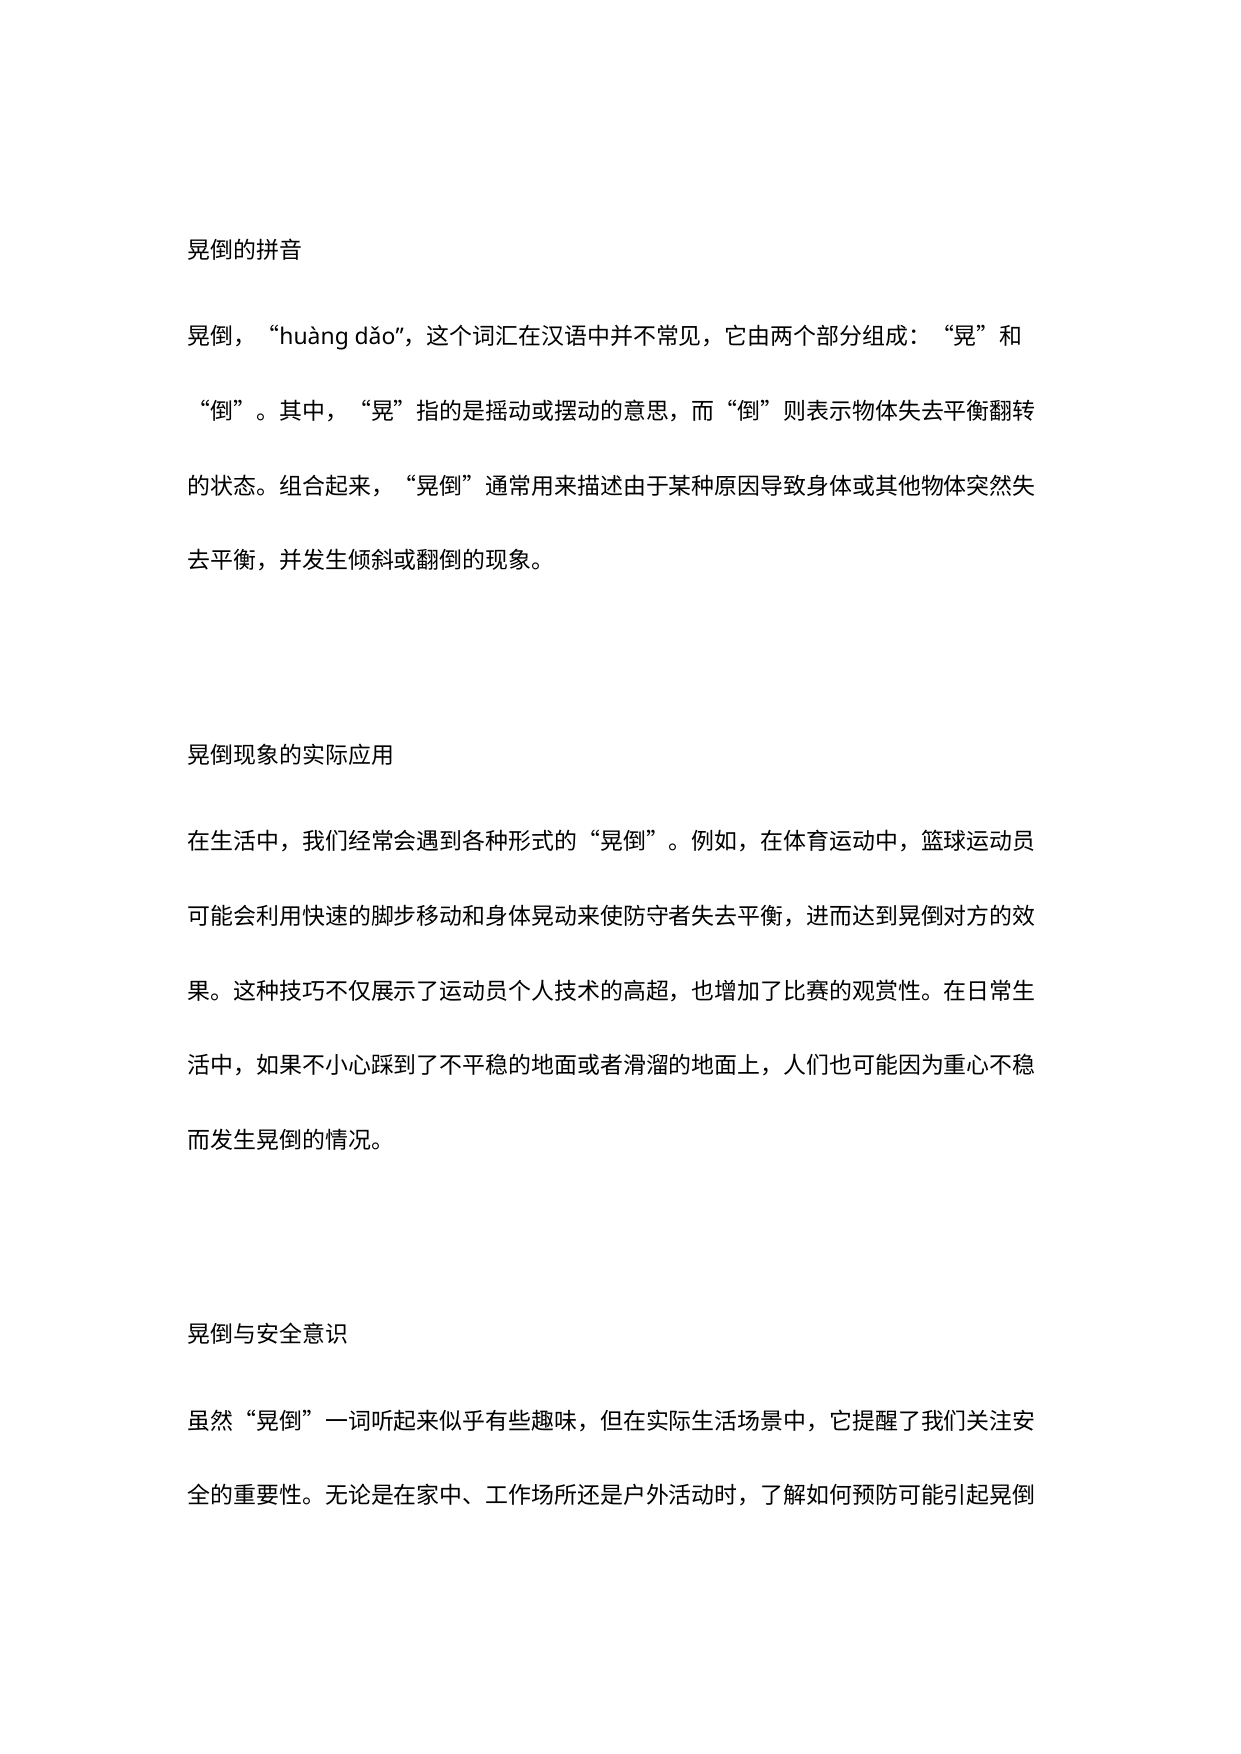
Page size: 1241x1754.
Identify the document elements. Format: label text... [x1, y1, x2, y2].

text 晃倒，“huàng dǎo”，这个词汇在汉语中并不常见，它由两个部分组成：“晃”和“倒”。其中，“晃”指的是摇动或摆动的意思，而“倒”则表示物体失去平衡翻转的状态。组合起来，“晃倒”通常用来描述由于某种原因导致身体或其他物体突然失去平衡，并发生倾斜或翻倒的现象。 [187, 302, 1053, 591]
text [187, 1387, 1053, 1527]
text 晃倒的拼音 [187, 216, 1053, 281]
text 在生活中，我们经常会遇到各种形式的“晃倒”。例如，在体育运动中，篮球运动员可能会利用快速的脚步移动和身体晃动来使防守者失去平衡，进而达到晃倒对方的效果。这种技巧不仅展示了运动员个人技术的高超，也增加了比赛的观赏性。在日常生活中，如果不小心踩到了不平稳的地面或者滑溜的地面上，人们也可能因为重心不稳而发生晃倒的情况。 [187, 807, 1053, 1171]
text 晃倒与安全意识 [187, 1300, 1053, 1365]
text 晃倒现象的实际应用 [187, 721, 1053, 786]
